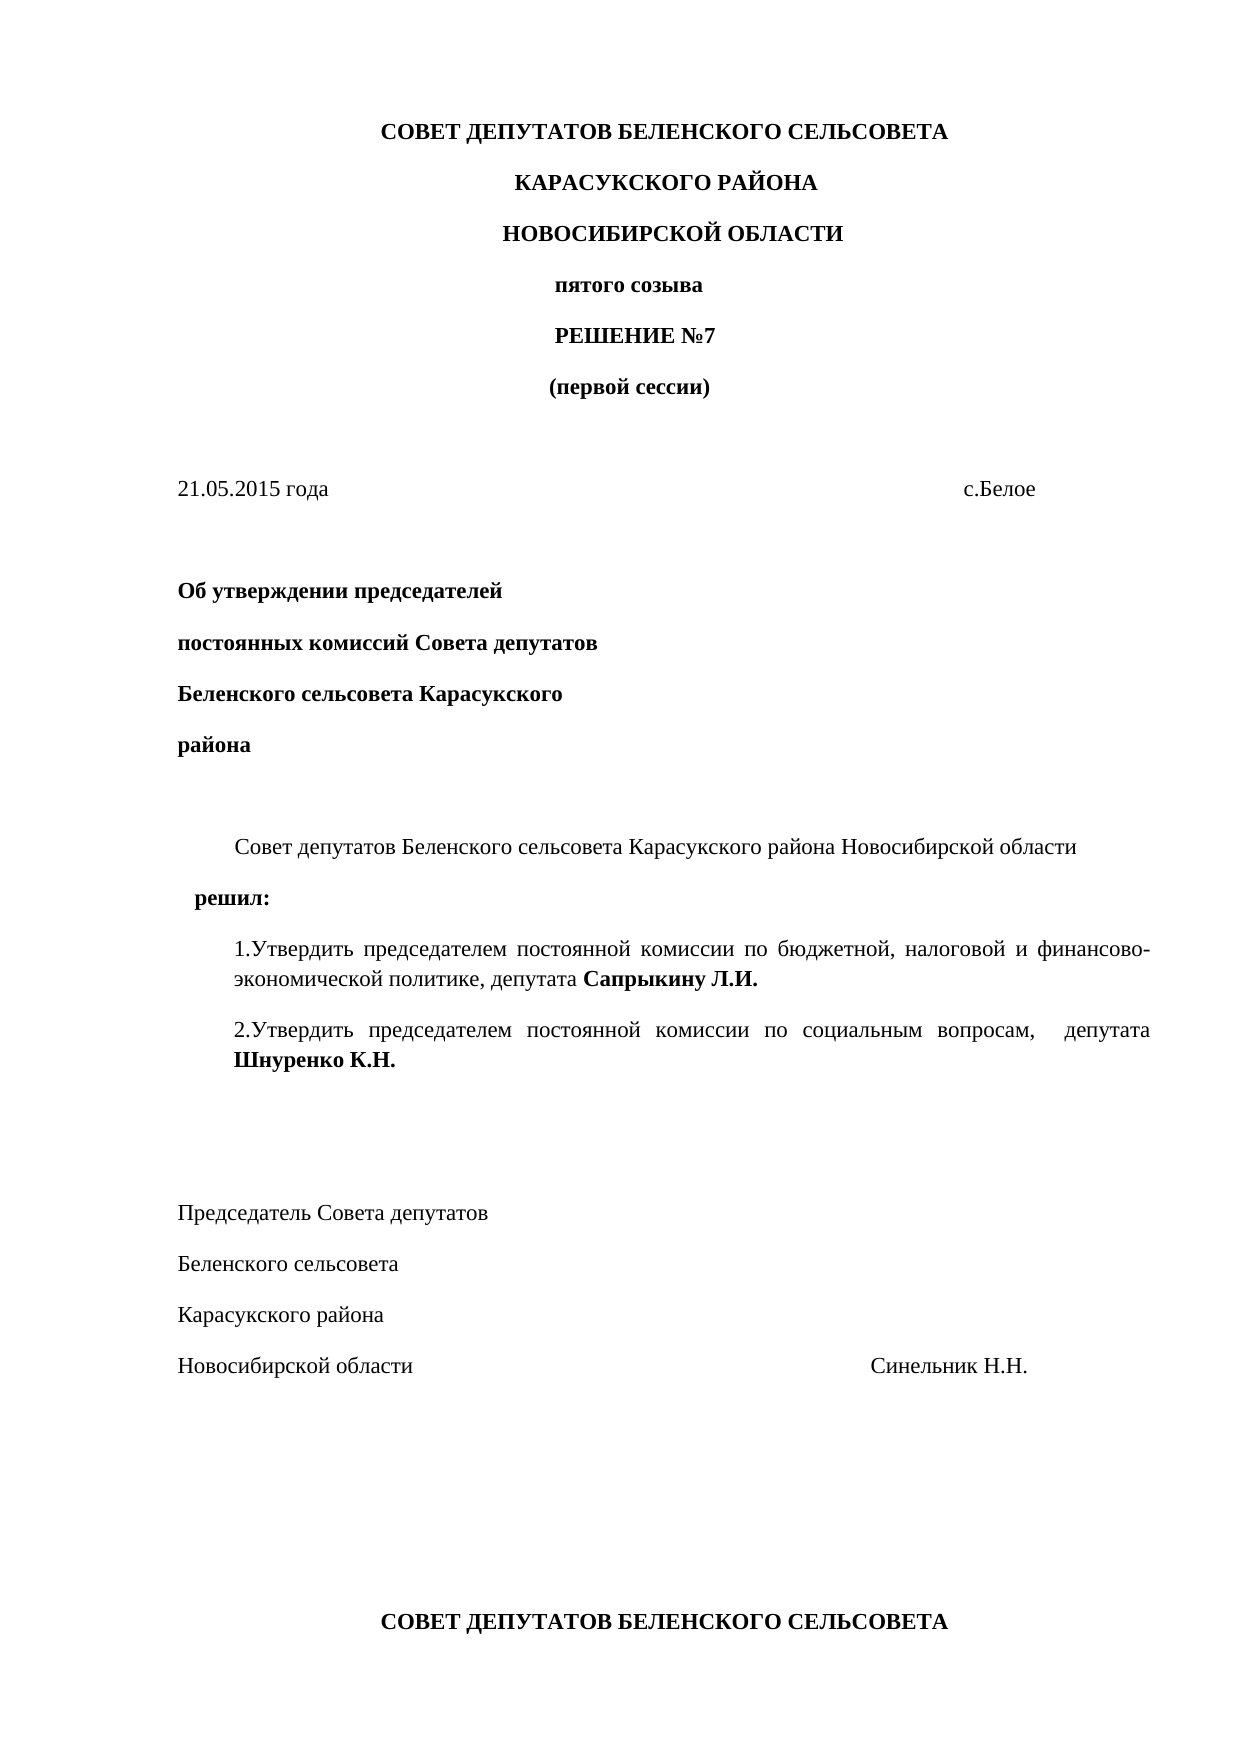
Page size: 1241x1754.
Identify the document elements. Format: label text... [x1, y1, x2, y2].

text СОВЕТ ДЕПУТАТОВ БЕЛЕНСКОГО СЕЛЬСОВЕТА [177, 118, 1152, 144]
text Беленского сельсовета Карасукского [177, 679, 1152, 706]
text СОВЕТ ДЕПУТАТОВ БЕЛЕНСКОГО СЕЛЬСОВЕТА [177, 1608, 1152, 1634]
text 1.Утвердить председателем постоянной комиссии по бюджетной, налоговой и финансово-экономической политике, депутата Сапрыкину Л.И. [233, 935, 1152, 991]
text КАРАСУКСКОГО РАЙОНА [177, 169, 1152, 196]
text пятого созыва [177, 271, 1152, 298]
text решил: [177, 884, 1152, 910]
text Беленского сельсовета [177, 1250, 1152, 1277]
text района [177, 731, 1152, 757]
text РЕШЕНИЕ №7 [177, 322, 1152, 349]
text постоянных комиссий Совета депутатов [177, 628, 1152, 655]
text Карасукского района [177, 1301, 1152, 1328]
text НОВОСИБИРСКОЙ ОБЛАСТИ [177, 220, 1152, 247]
text 2.Утвердить председателем постоянной комиссии по социальным вопросам, депутата Шнуренко К.Н. [233, 1016, 1152, 1073]
text 21.05.2015 года с.Белое [177, 475, 1152, 502]
text Совет депутатов Беленского сельсовета Карасукского района Новосибирской области [177, 833, 1152, 859]
text (первой сессии) [177, 373, 1152, 400]
text Председатель Совета депутатов [177, 1199, 1152, 1226]
text Об утверждении председателей [177, 577, 1152, 604]
text Новосибирской области Синельник Н.Н. [177, 1352, 1152, 1379]
